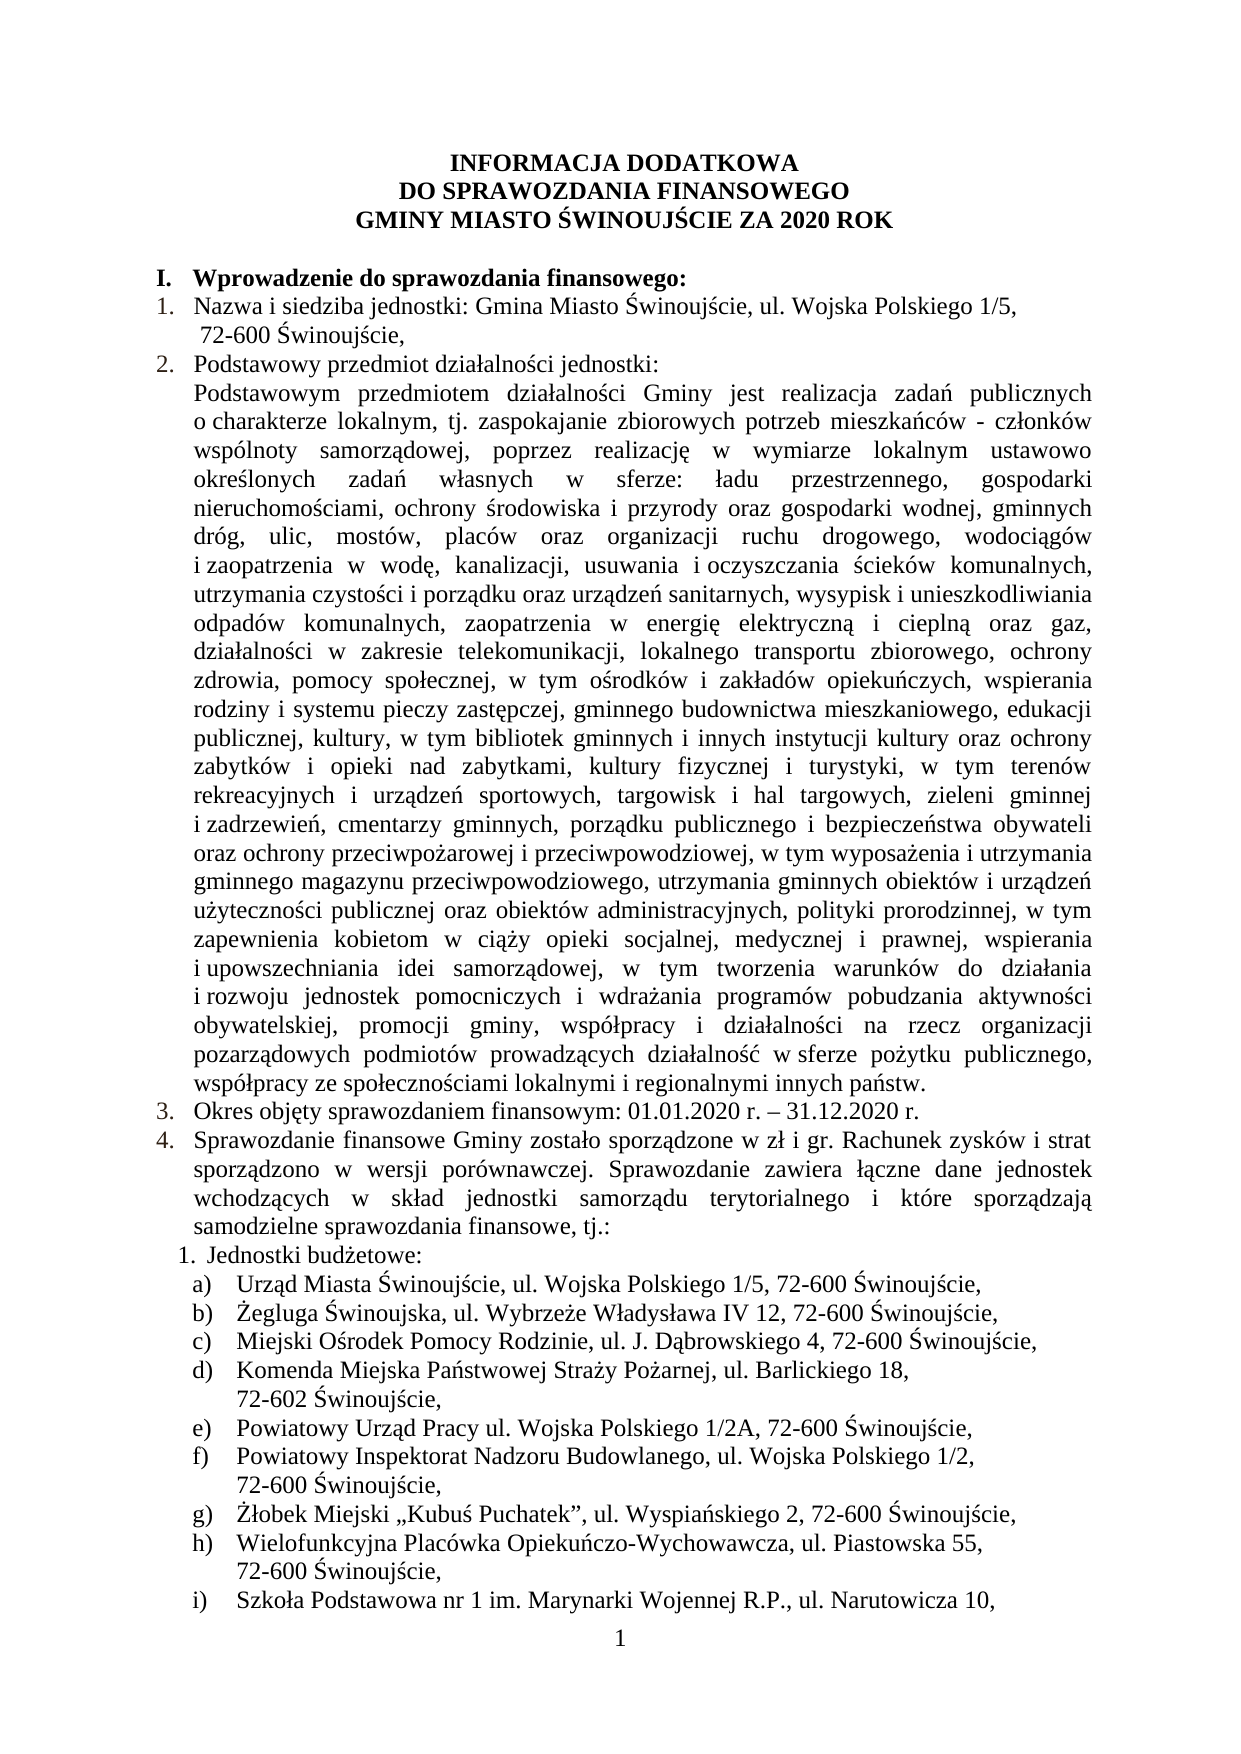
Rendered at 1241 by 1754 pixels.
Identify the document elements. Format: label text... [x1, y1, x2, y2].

list Miejski Ośrodek Pomocy Rodzinie, ul. J. Dąbrowskiego 4, 72-600 Świnoujście, [192, 1326, 1093, 1355]
list Jednostki budżetowe: [177, 1240, 1093, 1269]
list 72-600 Świnoujście, [193, 320, 1093, 349]
text 72-600 Świnoujście, [236, 1470, 1093, 1499]
list Wprowadzenie do sprawozdania finansowego: [156, 263, 1093, 291]
list Podstawowy przedmiot działalności jednostki: [156, 349, 1093, 378]
list Sprawozdanie finansowe Gminy zostało sporządzone w zł i gr. Rachunek zysków i strat sporządzono w wersji porównawczej. Sprawozdanie zawiera łączne dane jednostek wchodzących w skład jednostki samorządu terytorialnego i które sporządzają samodzielne sprawozdania finansowe, tj.: [156, 1125, 1093, 1240]
text 72-602 Świnoujście, [236, 1384, 1093, 1413]
text GMINY MIASTO ŚWINOUJŚCIE ZA 2020 ROK [156, 205, 1093, 234]
list Żegluga Świnoujska, ul. Wybrzeże Władysława IV 12, 72-600 Świnoujście, [192, 1298, 1093, 1326]
text DO SPRAWOZDANIA FINANSOWEGO [156, 176, 1093, 205]
list Szkoła Podstawowa nr 1 im. Marynarki Wojennej R.P., ul. Narutowicza 10, [192, 1585, 1093, 1614]
text 72-600 Świnoujście, [236, 1556, 1093, 1585]
list Żłobek Miejski „Kubuś Puchatek”, ul. Wyspiańskiego 2, 72-600 Świnoujście, [192, 1499, 1093, 1528]
text INFORMACJA DODATKOWA [156, 148, 1093, 176]
list Nazwa i siedziba jednostki: Gmina Miasto Świnoujście, ul. Wojska Polskiego 1/5, [156, 291, 1093, 320]
list Okres objęty sprawozdaniem finansowym: 01.01.2020 r. – 31.12.2020 r. [156, 1096, 1093, 1125]
list Podstawowym przedmiotem działalności Gminy jest realizacja zadań publicznych o charakterze lokalnym, tj. zaspokajanie zbiorowych potrzeb mieszkańców - członków wspólnoty samorządowej, poprzez realizację w wymiarze lokalnym ustawowo określonych zadań własnych w sferze: ładu przestrzennego, gospodarki nieruchomościami, ochrony środowiska i przyrody oraz gospodarki wodnej, gminnych dróg, ulic, mostów, placów oraz organizacji ruchu drogowego, wodociągów i zaopatrzenia w wodę, kanalizacji, usuwania i oczyszczania ścieków komunalnych, utrzymania czystości i porządku oraz urządzeń sanitarnych, wysypisk i unieszkodliwiania odpadów komunalnych, zaopatrzenia w energię elektryczną i cieplną oraz gaz, działalności w zakresie telekomunikacji, lokalnego transportu zbiorowego, ochrony zdrowia, pomocy społecznej, w tym ośrodków i zakładów opiekuńczych, wspierania rodziny i systemu pieczy zastępczej, gminnego budownictwa mieszkaniowego, edukacji publicznej, kultury, w tym bibliotek gminnych i innych instytucji kultury oraz ochrony zabytków i opieki nad zabytkami, kultury fizycznej i turystyki, w tym terenów rekreacyjnych i urządzeń sportowych, targowisk i hal targowych, zieleni gminnej i zadrzewień, cmentarzy gminnych, porządku publicznego i bezpieczeństwa obywateli oraz ochrony przeciwpożarowej i przeciwpowodziowej, w tym wyposażenia i utrzymania gminnego magazynu przeciwpowodziowego, utrzymania gminnych obiektów i urządzeń użyteczności publicznej oraz obiektów administracyjnych, polityki prorodzinnej, w tym zapewnienia kobietom w ciąży opieki socjalnej, medycznej i prawnej, wspierania i upowszechniania idei samorządowej, w tym tworzenia warunków do działania i rozwoju jednostek pomocniczych i wdrażania programów pobudzania aktywności obywatelskiej, promocji gminy, współpracy i działalności na rzecz organizacji pozarządowych podmiotów prowadzących działalność w sferze pożytku publicznego, współpracy ze społecznościami lokalnymi i regionalnymi innych państw. [193, 378, 1093, 1096]
list Wielofunkcyjna Placówka Opiekuńczo-Wychowawcza, ul. Piastowska 55, [192, 1528, 1093, 1556]
list Powiatowy Inspektorat Nadzoru Budowlanego, ul. Wojska Polskiego 1/2, [192, 1441, 1093, 1470]
list Powiatowy Urząd Pracy ul. Wojska Polskiego 1/2A, 72-600 Świnoujście, [192, 1413, 1093, 1441]
list Komenda Miejska Państwowej Straży Pożarnej, ul. Barlickiego 18, [192, 1355, 1093, 1384]
list Urząd Miasta Świnoujście, ul. Wojska Polskiego 1/5, 72-600 Świnoujście, [192, 1269, 1093, 1298]
